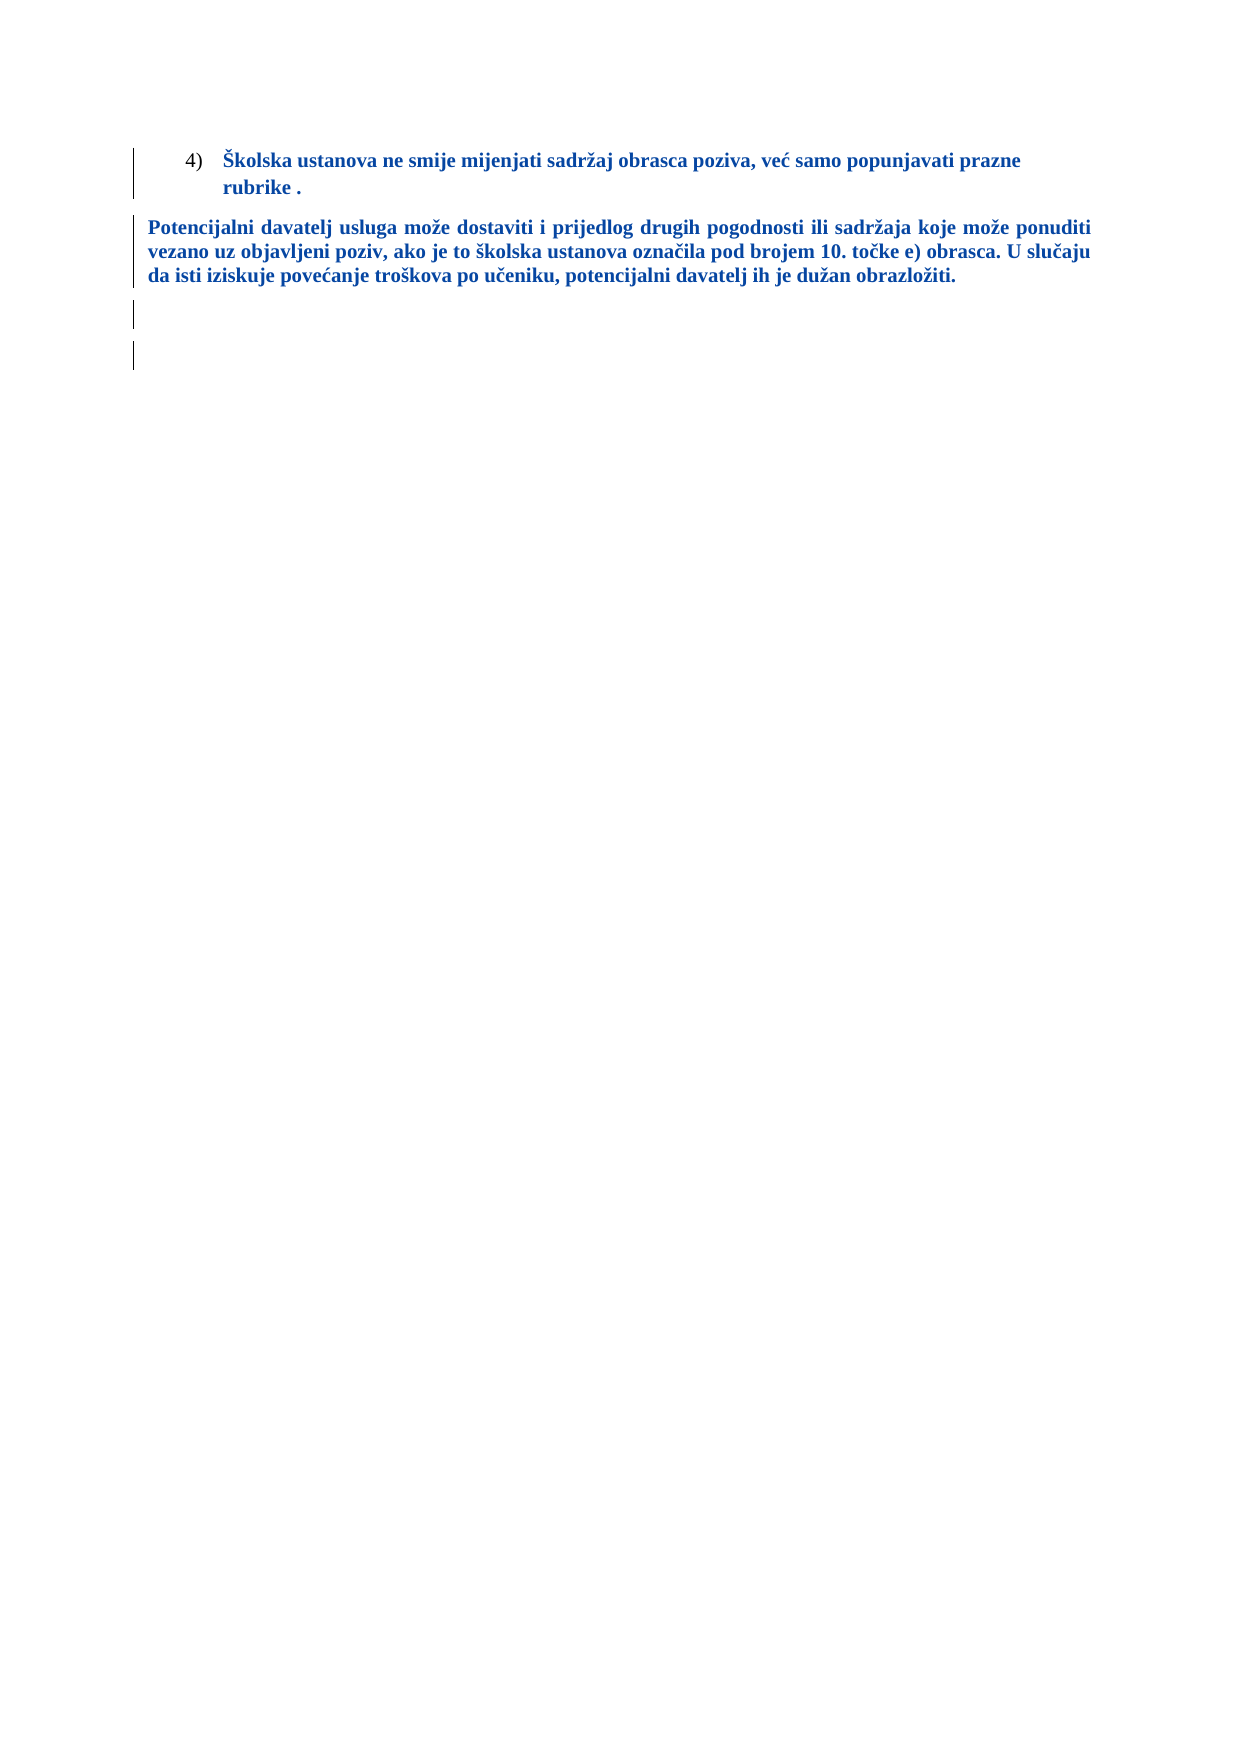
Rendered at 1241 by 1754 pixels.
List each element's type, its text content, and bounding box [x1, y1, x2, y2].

text Potencijalni davatelj usluga može dostaviti i prijedlog drugih pogodnosti ili sadržaja koje može ponuditi vezano uz objavljeni poziv, ako je to školska ustanova označila pod brojem 10. točke e) obrasca. U slučaju da isti iziskuje povećanje troškova po učeniku, potencijalni davatelj ih je dužan obrazložiti. [148, 215, 1093, 287]
list Školska ustanova ne smije mijenjati sadržaj obrasca poziva, već samo popunjavati prazne rubrike . [185, 148, 1093, 199]
